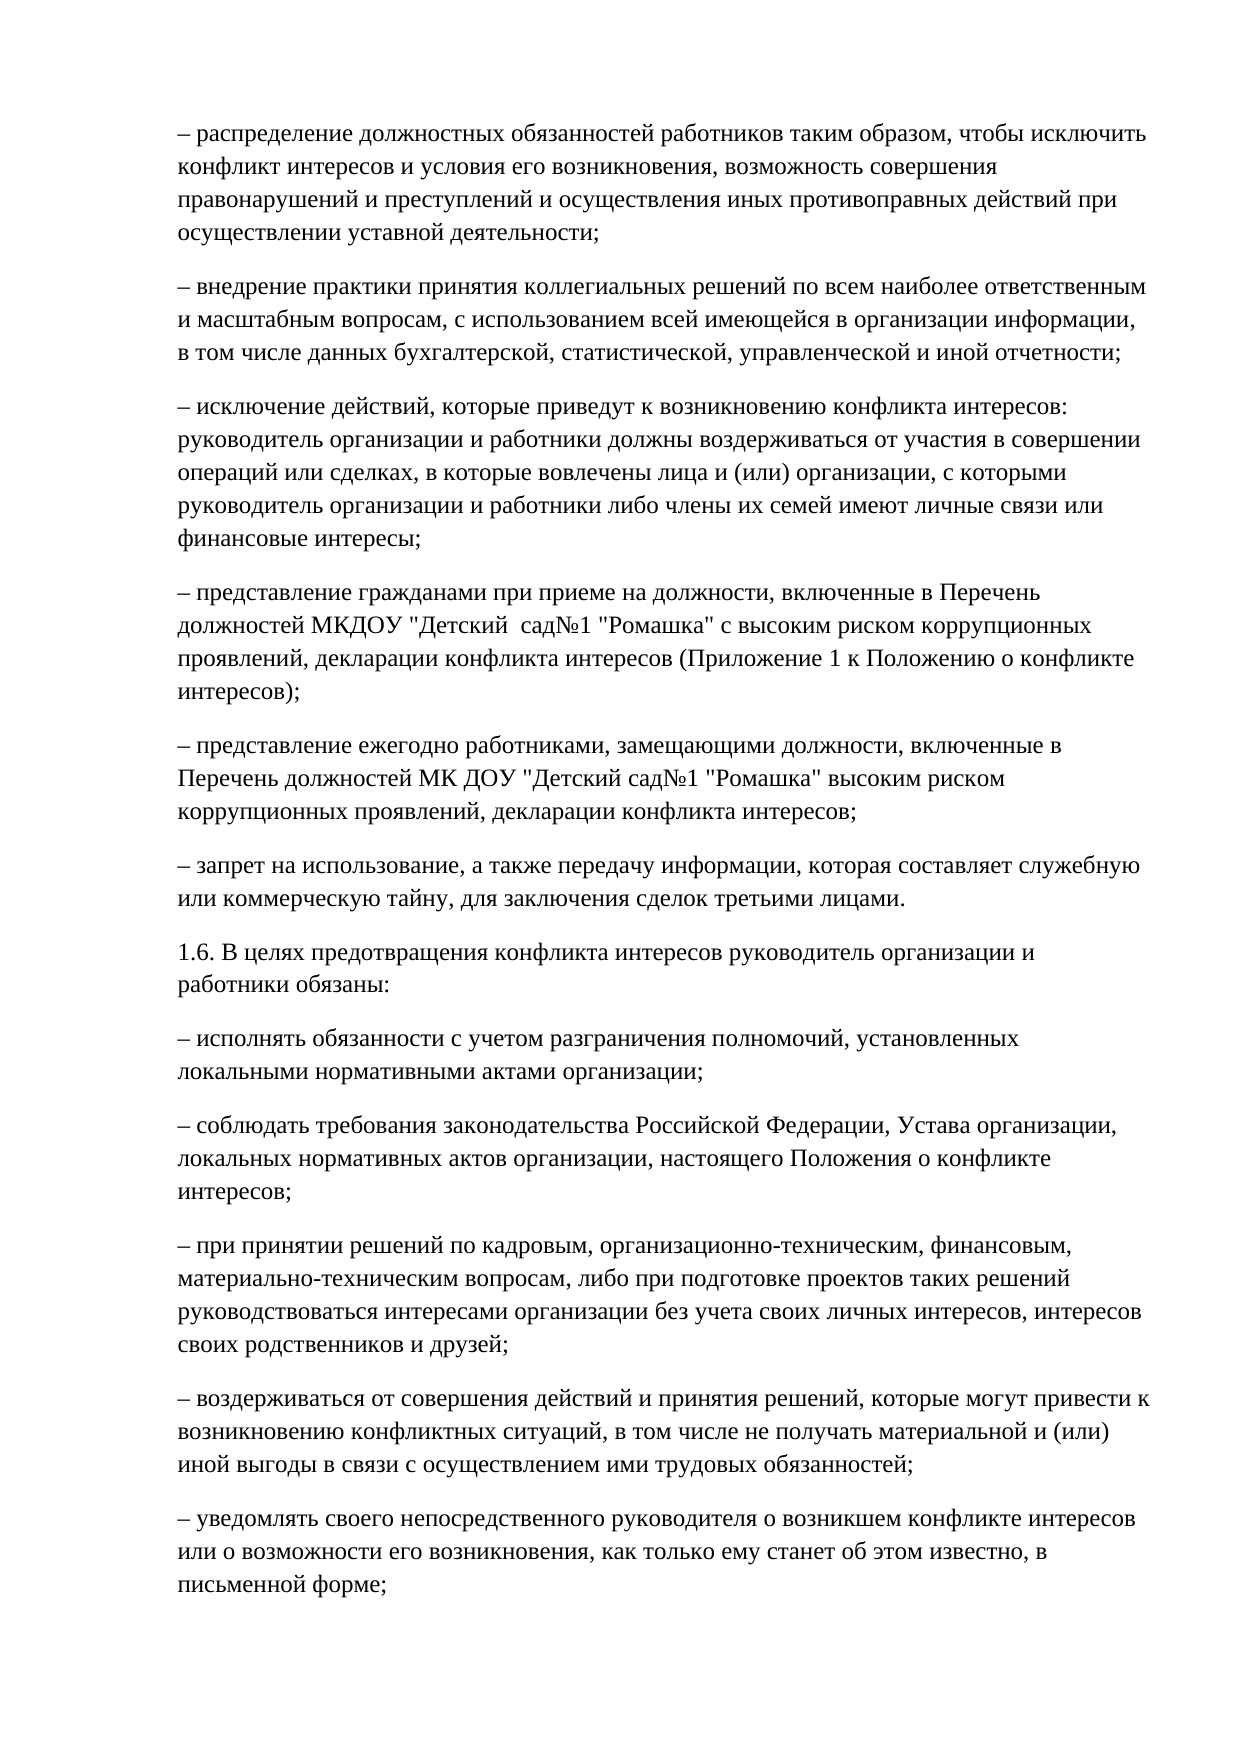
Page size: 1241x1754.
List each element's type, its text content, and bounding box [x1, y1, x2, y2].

text – исполнять обязанности с учетом разграничения полномочий, установленных локальными нормативными актами организации; [177, 1023, 1152, 1085]
text – воздерживаться от совершения действий и принятия решений, которые могут привести к возникновению конфликтных ситуаций, в том числе не получать материальной и (или) иной выгоды в связи с осуществлением ими трудовых обязанностей; [177, 1383, 1152, 1478]
text – внедрение практики принятия коллегиальных решений по всем наиболее ответственным и масштабным вопросам, с использованием всей имеющейся в организации информации, в том числе данных бухгалтерской, статистической, управленческой и иной отчетности; [177, 271, 1152, 366]
text – представление ежегодно работниками, замещающими должности, включенные в Перечень должностей МК ДОУ "Детский сад№1 "Ромашка" высоким риском коррупционных проявлений, декларации конфликта интересов; [177, 730, 1152, 824]
text – исключение действий, которые приведут к возникновению конфликта интересов: руководитель организации и работники должны воздерживаться от участия в совершении операций или сделках, в которые вовлечены лица и (или) организации, с которыми руководитель организации и работники либо члены их семей имеют личные связи или финансовые интересы; [177, 391, 1152, 552]
text – распределение должностных обязанностей работников таким образом, чтобы исключить конфликт интересов и условия его возникновения, возможность совершения правонарушений и преступлений и осуществления иных противоправных действий при осуществлении уставной деятельности; [177, 118, 1152, 246]
text – соблюдать требования законодательства Российской Федерации, Устава организации, локальных нормативных актов организации, настоящего Положения о конфликте интересов; [177, 1110, 1152, 1205]
text – запрет на использование, а также передачу информации, которая составляет служебную или коммерческую тайну, для заключения сделок третьими лицами. [177, 850, 1152, 911]
text – представление гражданами при приеме на должности, включенные в Перечень должностей МКДОУ "Детский сад№1 "Ромашка" с высоким риском коррупционных проявлений, декларации конфликта интересов (Приложение 1 к Положению о конфликте интересов); [177, 577, 1152, 705]
text – уведомлять своего непосредственного руководителя о возникшем конфликте интересов или о возможности его возникновения, как только ему станет об этом известно, в письменной форме; [177, 1503, 1152, 1598]
text 1.6. В целях предотвращения конфликта интересов руководитель организации и работники обязаны: [177, 937, 1152, 998]
text – при принятии решений по кадровым, организационно-техническим, финансовым, материально-техническим вопросам, либо при подготовке проектов таких решений руководствоваться интересами организации без учета своих личных интересов, интересов своих родственников и друзей; [177, 1230, 1152, 1358]
